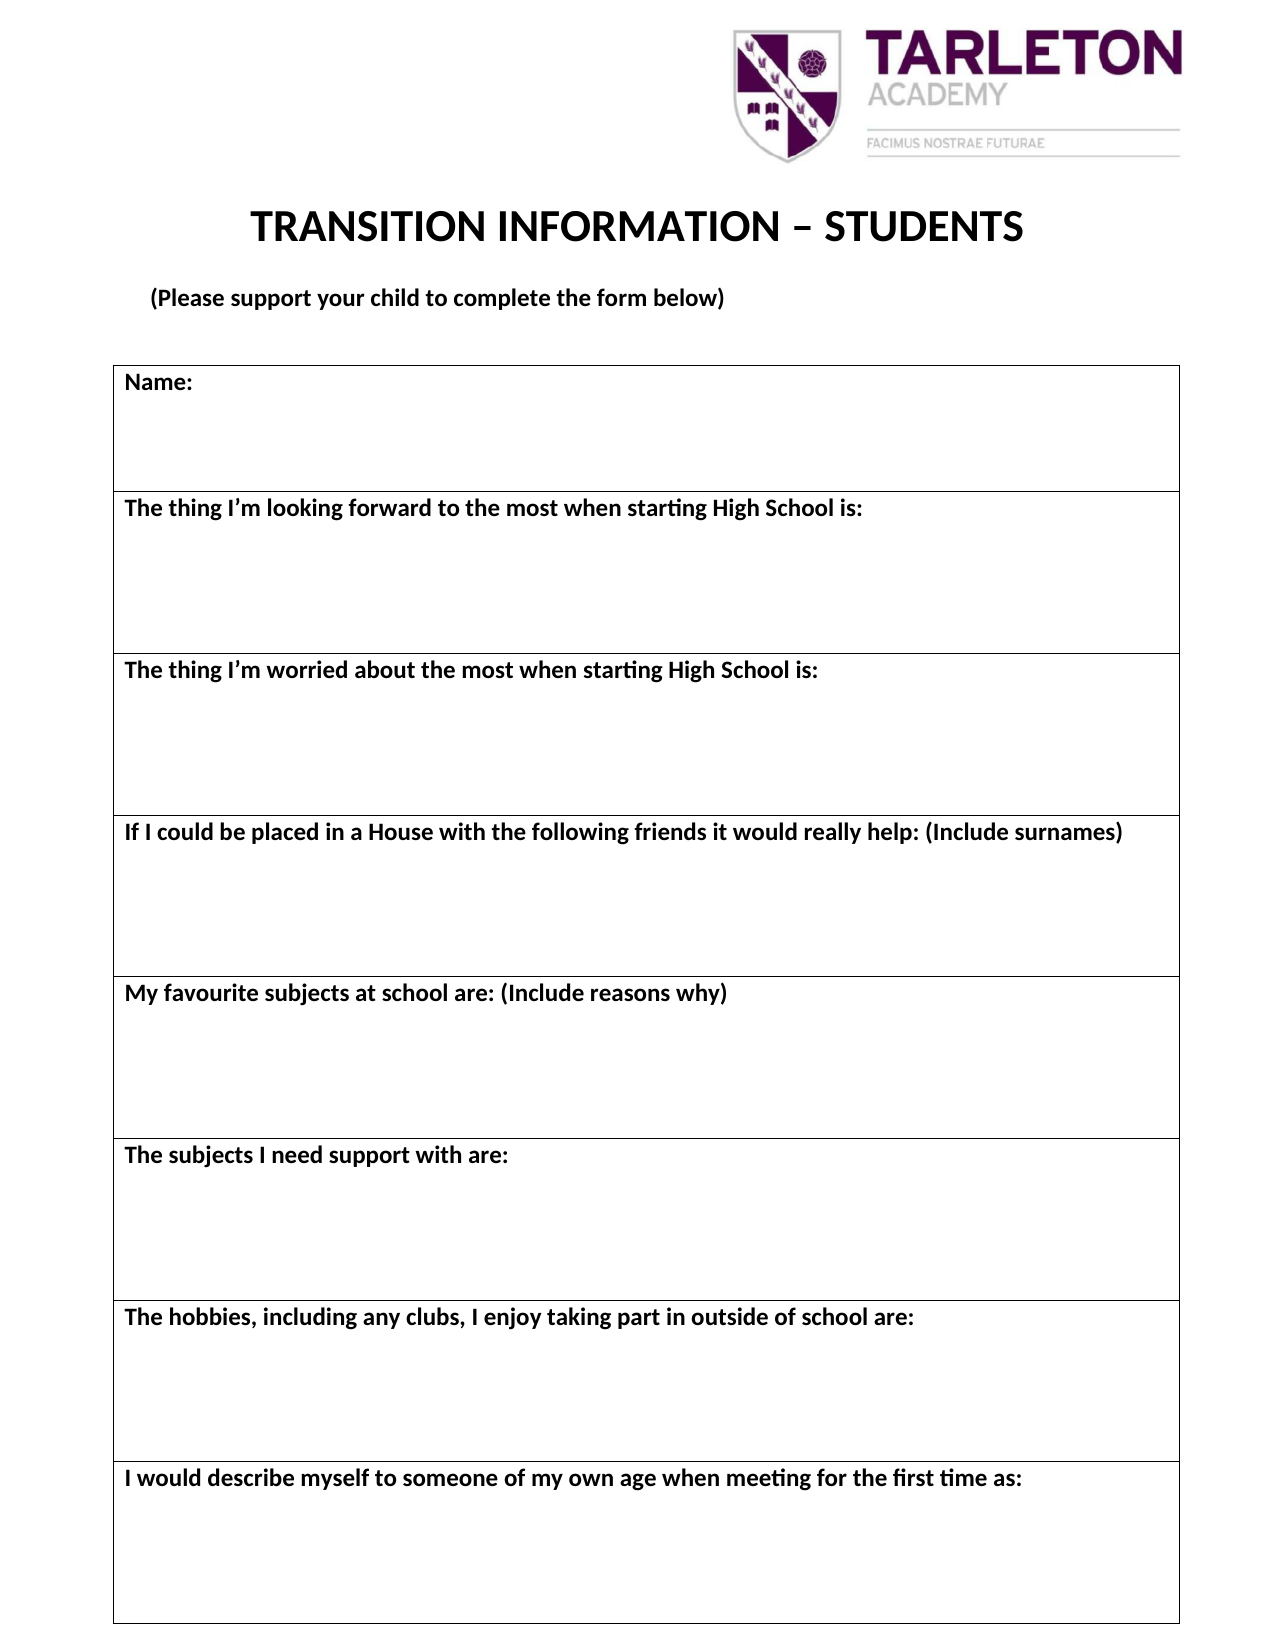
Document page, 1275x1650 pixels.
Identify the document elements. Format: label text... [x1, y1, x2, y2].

table_cell My favourite subjects at school are: (Include reasons why) [114, 977, 1179, 1138]
table_cell The subjects I need support with are: [114, 1139, 1179, 1299]
table_cell If I could be placed in a House with the following friends it would really help: (Include surnames) [114, 816, 1179, 976]
table_cell The thing I’m looking forward to the most when starting High School is: [114, 492, 1179, 653]
text (Please support your child to complete the form below) [75, 282, 1200, 313]
table_cell I would describe myself to someone of my own age when meeting for the first time as: [114, 1462, 1179, 1623]
table_header Name: [114, 366, 1179, 491]
table_cell The thing I’m worried about the most when starting High School is: [114, 654, 1179, 814]
picture [720, 15, 1196, 172]
text TRANSITION INFORMATION – STUDENTS [75, 197, 1200, 253]
table_cell The hobbies, including any clubs, I enjoy taking part in outside of school are: [114, 1301, 1179, 1461]
